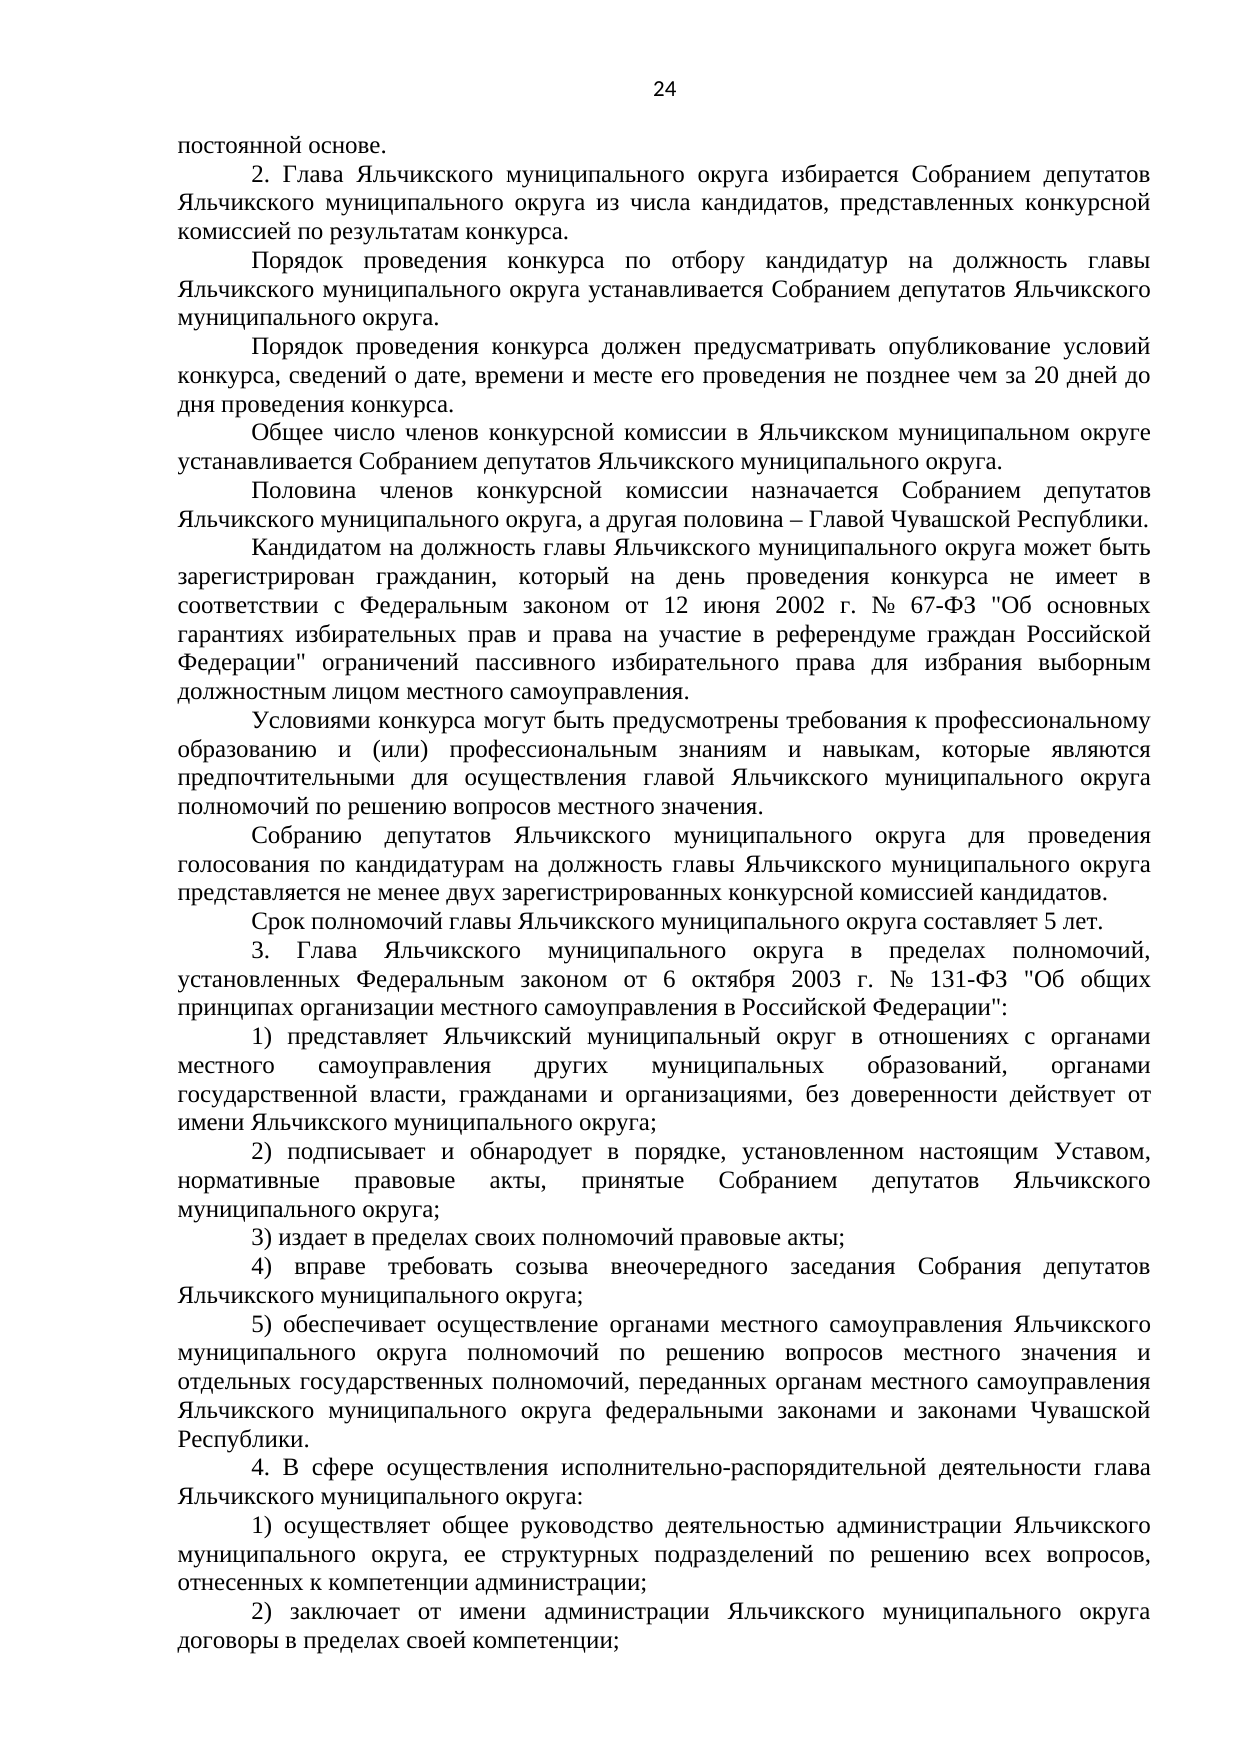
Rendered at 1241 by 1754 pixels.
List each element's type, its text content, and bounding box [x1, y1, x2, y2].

text 4. В сфере осуществления исполнительно-распорядительной деятельности глава Яльчикского муниципального округа: [177, 1452, 1152, 1510]
text 5) обеспечивает осуществление органами местного самоуправления Яльчикского муниципального округа полномочий по решению вопросов местного значения и отдельных государственных полномочий, переданных органам местного самоуправления Яльчикского муниципального округа федеральными законами и законами Чувашской Республики. [177, 1309, 1152, 1452]
text Общее число членов конкурсной комиссии в Яльчикском муниципальном округе устанавливается Собранием депутатов Яльчикского муниципального округа. [177, 417, 1152, 475]
text 3. Глава Яльчикского муниципального округа в пределах полномочий, установленных Федеральным законом от 6 октября 2003 г. № 131-ФЗ "Об общих принципах организации местного самоуправления в Российской Федерации": [177, 935, 1152, 1021]
text 2) заключает от имени администрации Яльчикского муниципального округа договоры в пределах своей компетенции; [177, 1596, 1152, 1654]
text 3) издает в пределах своих полномочий правовые акты; [177, 1222, 1152, 1251]
text Условиями конкурса могут быть предусмотрены требования к профессиональному образованию и (или) профессиональным знаниям и навыкам, которые являются предпочтительными для осуществления главой Яльчикского муниципального округа полномочий по решению вопросов местного значения. [177, 705, 1152, 820]
text Порядок проведения конкурса должен предусматривать опубликование условий конкурса, сведений о дате, времени и месте его проведения не позднее чем за 20 дней до дня проведения конкурса. [177, 331, 1152, 417]
text Срок полномочий главы Яльчикского муниципального округа составляет 5 лет. [177, 906, 1152, 935]
text 2) подписывает и обнародует в порядке, установленном настоящим Уставом, нормативные правовые акты, принятые Собранием депутатов Яльчикского муниципального округа; [177, 1136, 1152, 1222]
text Собранию депутатов Яльчикского муниципального округа для проведения голосования по кандидатурам на должность главы Яльчикского муниципального округа представляется не менее двух зарегистрированных конкурсной комиссией кандидатов. [177, 820, 1152, 906]
text 1) представляет Яльчикский муниципальный округ в отношениях с органами местного самоуправления других муниципальных образований, органами государственной власти, гражданами и организациями, без доверенности действует от имени Яльчикского муниципального округа; [177, 1021, 1152, 1136]
text 2. Глава Яльчикского муниципального округа избирается Собранием депутатов Яльчикского муниципального округа из числа кандидатов, представленных конкурсной комиссией по результатам конкурса. [177, 159, 1152, 245]
text 1) осуществляет общее руководство деятельностью администрации Яльчикского муниципального округа, ее структурных подразделений по решению всех вопросов, отнесенных к компетенции администрации; [177, 1510, 1152, 1596]
text Порядок проведения конкурса по отбору кандидатур на должность главы Яльчикского муниципального округа устанавливается Собранием депутатов Яльчикского муниципального округа. [177, 245, 1152, 331]
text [177, 130, 1152, 159]
text Половина членов конкурсной комиссии назначается Собранием депутатов Яльчикского муниципального округа, а другая половина – Главой Чувашской Республики. [177, 475, 1152, 532]
text 4) вправе требовать созыва внеочередного заседания Собрания депутатов Яльчикского муниципального округа; [177, 1251, 1152, 1309]
text Кандидатом на должность главы Яльчикского муниципального округа может быть зарегистрирован гражданин, который на день проведения конкурса не имеет в соответствии с Федеральным законом от 12 июня 2002 г. № 67-ФЗ "Об основных гарантиях избирательных прав и права на участие в референдуме граждан Российской Федерации" ограничений пассивного избирательного права для избрания выборным должностным лицом местного самоуправления. [177, 532, 1152, 705]
